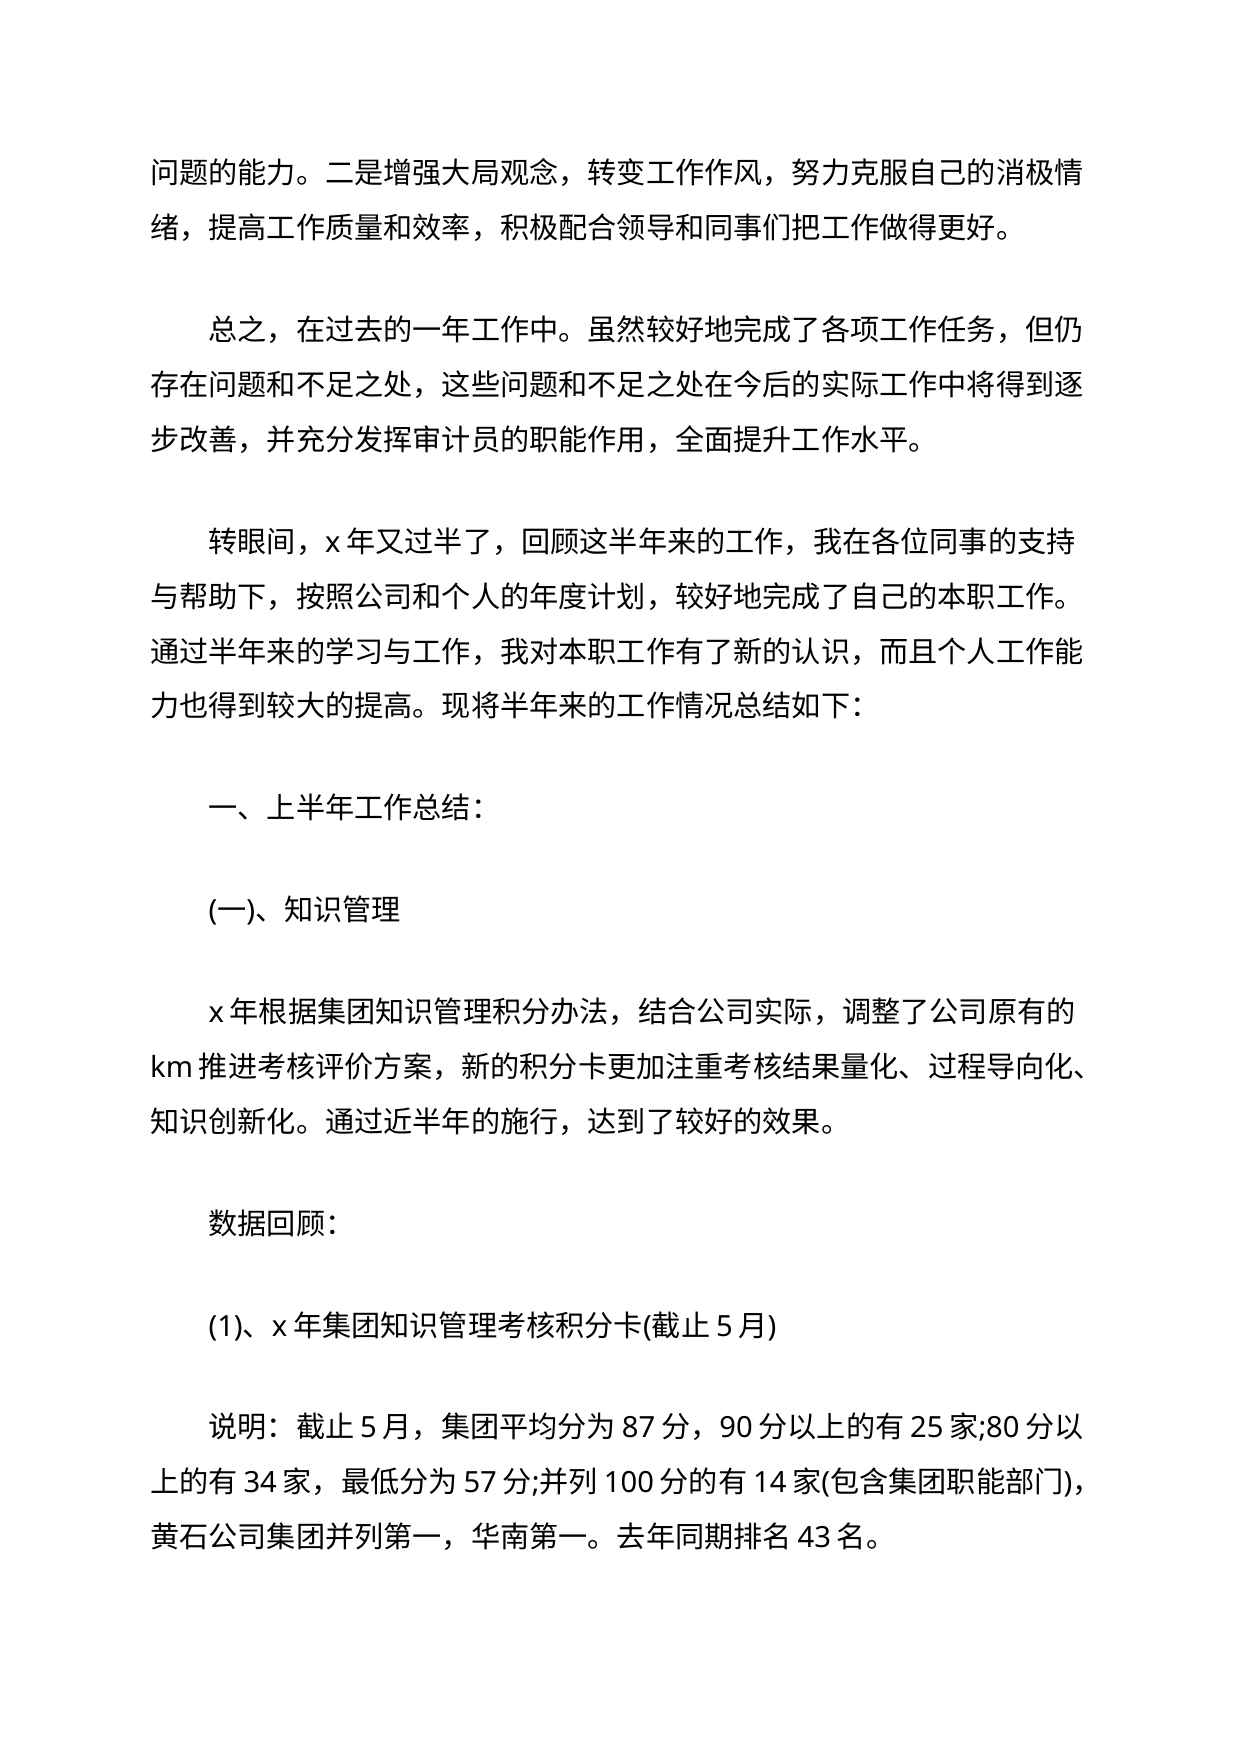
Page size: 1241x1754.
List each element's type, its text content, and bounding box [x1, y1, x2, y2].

text x年根据集团知识管理积分办法，结合公司实际，调整了公司原有的km推进考核评价方案，新的积分卡更加注重考核结果量化、过程导向化、知识创新化。通过近半年的施行，达到了较好的效果。 [150, 988, 1090, 1141]
text 数据回顾： [150, 1200, 1090, 1243]
text 转眼间，x年又过半了，回顾这半年来的工作，我在各位同事的支持与帮助下，按照公司和个人的年度计划，较好地完成了自己的本职工作。通过半年来的学习与工作，我对本职工作有了新的认识，而且个人工作能力也得到较大的提高。现将半年来的工作情况总结如下： [150, 518, 1090, 725]
text 总之，在过去的一年工作中。虽然较好地完成了各项工作任务，但仍存在问题和不足之处，这些问题和不足之处在今后的实际工作中将得到逐步改善，并充分发挥审计员的职能作用，全面提升工作水平。 [150, 307, 1090, 459]
text 一、上半年工作总结： [150, 785, 1090, 827]
text (1)、x年集团知识管理考核积分卡(截止5月) [150, 1302, 1090, 1344]
text 说明：截止5月，集团平均分为87分，90分以上的有25家;80分以上的有34家，最低分为57分;并列100分的有14家(包含集团职能部门)，黄石公司集团并列第一，华南第一。去年同期排名43名。 [150, 1404, 1090, 1556]
text (一)、知识管理 [150, 887, 1090, 929]
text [150, 150, 1090, 247]
